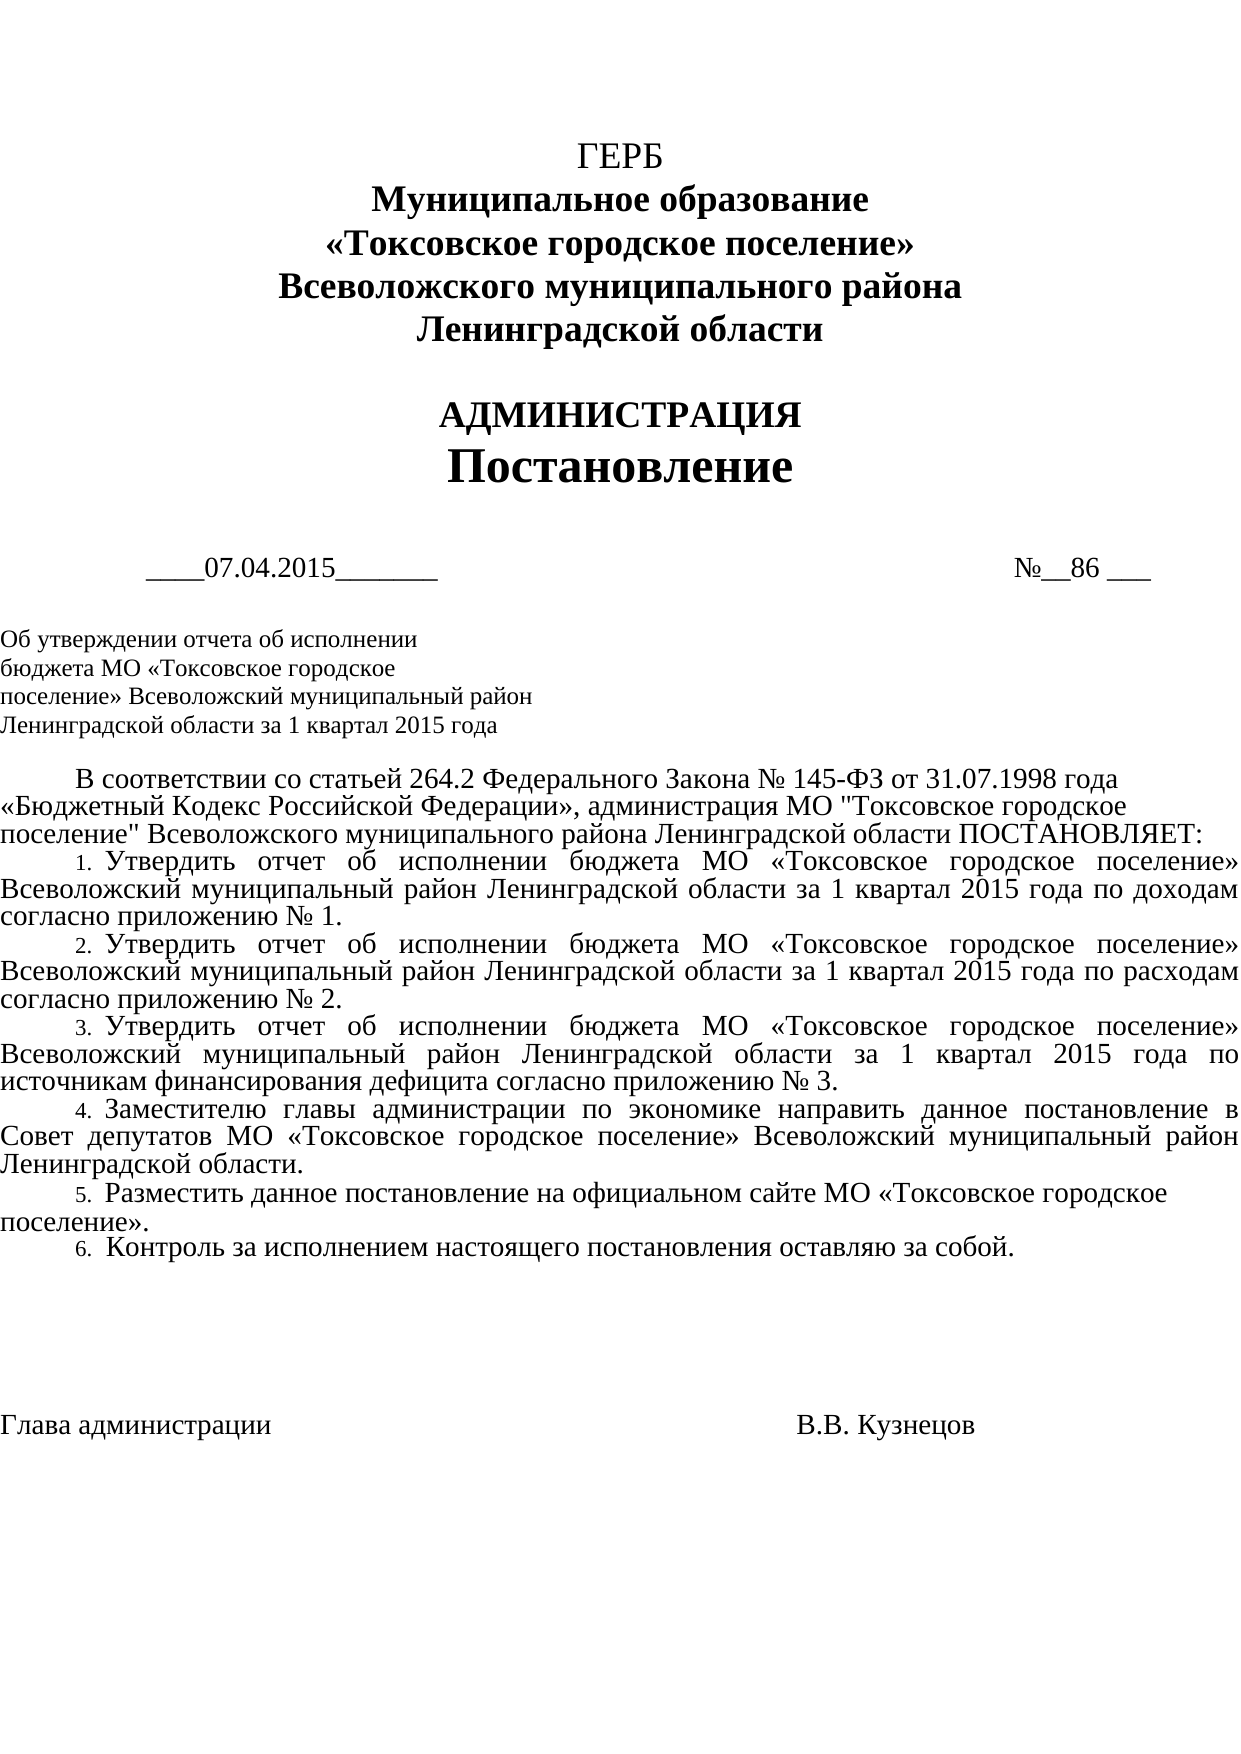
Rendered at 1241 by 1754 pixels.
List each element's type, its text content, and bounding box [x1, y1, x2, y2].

text Муниципальное образование [0, 177, 1240, 220]
list Контроль за исполнением настоящего постановления оставляю за собой. [0, 1238, 1240, 1261]
text ____07.04.2015_______ №__86 ___ [0, 551, 1240, 584]
text «Токсовское городское поселение» [0, 220, 1240, 263]
text Ленинградской области за 1 квартал 2015 года [0, 710, 1240, 739]
text АДМИНИСТРАЦИЯ [0, 392, 1240, 436]
text Об утверждении отчета об исполнении [0, 624, 1240, 653]
list Разместить данное постановление на официальном сайте МО «Токсовское городское поселение». [0, 1179, 1240, 1238]
list Заместителю главы администрации по экономике направить данное постановление в Совет депутатов МО «Токсовское городское поселение» Всеволожский муниципальный район Ленинградской области. [0, 1096, 1240, 1179]
text Постановление [0, 436, 1240, 493]
text Ленинградской области [0, 306, 1240, 349]
text поселение» Всеволожский муниципальный район [0, 681, 1240, 710]
text ГЕРБ [0, 134, 1240, 177]
text В соответствии со статьей 264.2 Федерального Закона № 145-ФЗ от 31.07.1998 года «Бюджетный Кодекс Российской Федерации», администрация МО "Токсовское городское поселение" Всеволожского муниципального района Ленинградской области ПОСТАНОВЛЯЕТ: [0, 766, 1240, 849]
list Утвердить отчет об исполнении бюджета МО «Токсовское городское поселение» Всеволожский муниципальный район Ленинградской области за 1 квартал 2015 года по источникам финансирования дефицита согласно приложению № 3. [0, 1014, 1240, 1096]
text Глава администрации В.В. Кузнецов [0, 1407, 1240, 1441]
list Утвердить отчет об исполнении бюджета МО «Токсовское городское поселение» Всеволожский муниципальный район Ленинградской области за 1 квартал 2015 года по доходам согласно приложению № 1. [0, 849, 1240, 931]
list Утвердить отчет об исполнении бюджета МО «Токсовское городское поселение» Всеволожский муниципальный район Ленинградской области за 1 квартал 2015 года по расходам согласно приложению № 2. [0, 931, 1240, 1014]
text Всеволожского муниципального района [0, 263, 1240, 306]
text бюджета МО «Токсовское городское [0, 653, 1240, 681]
